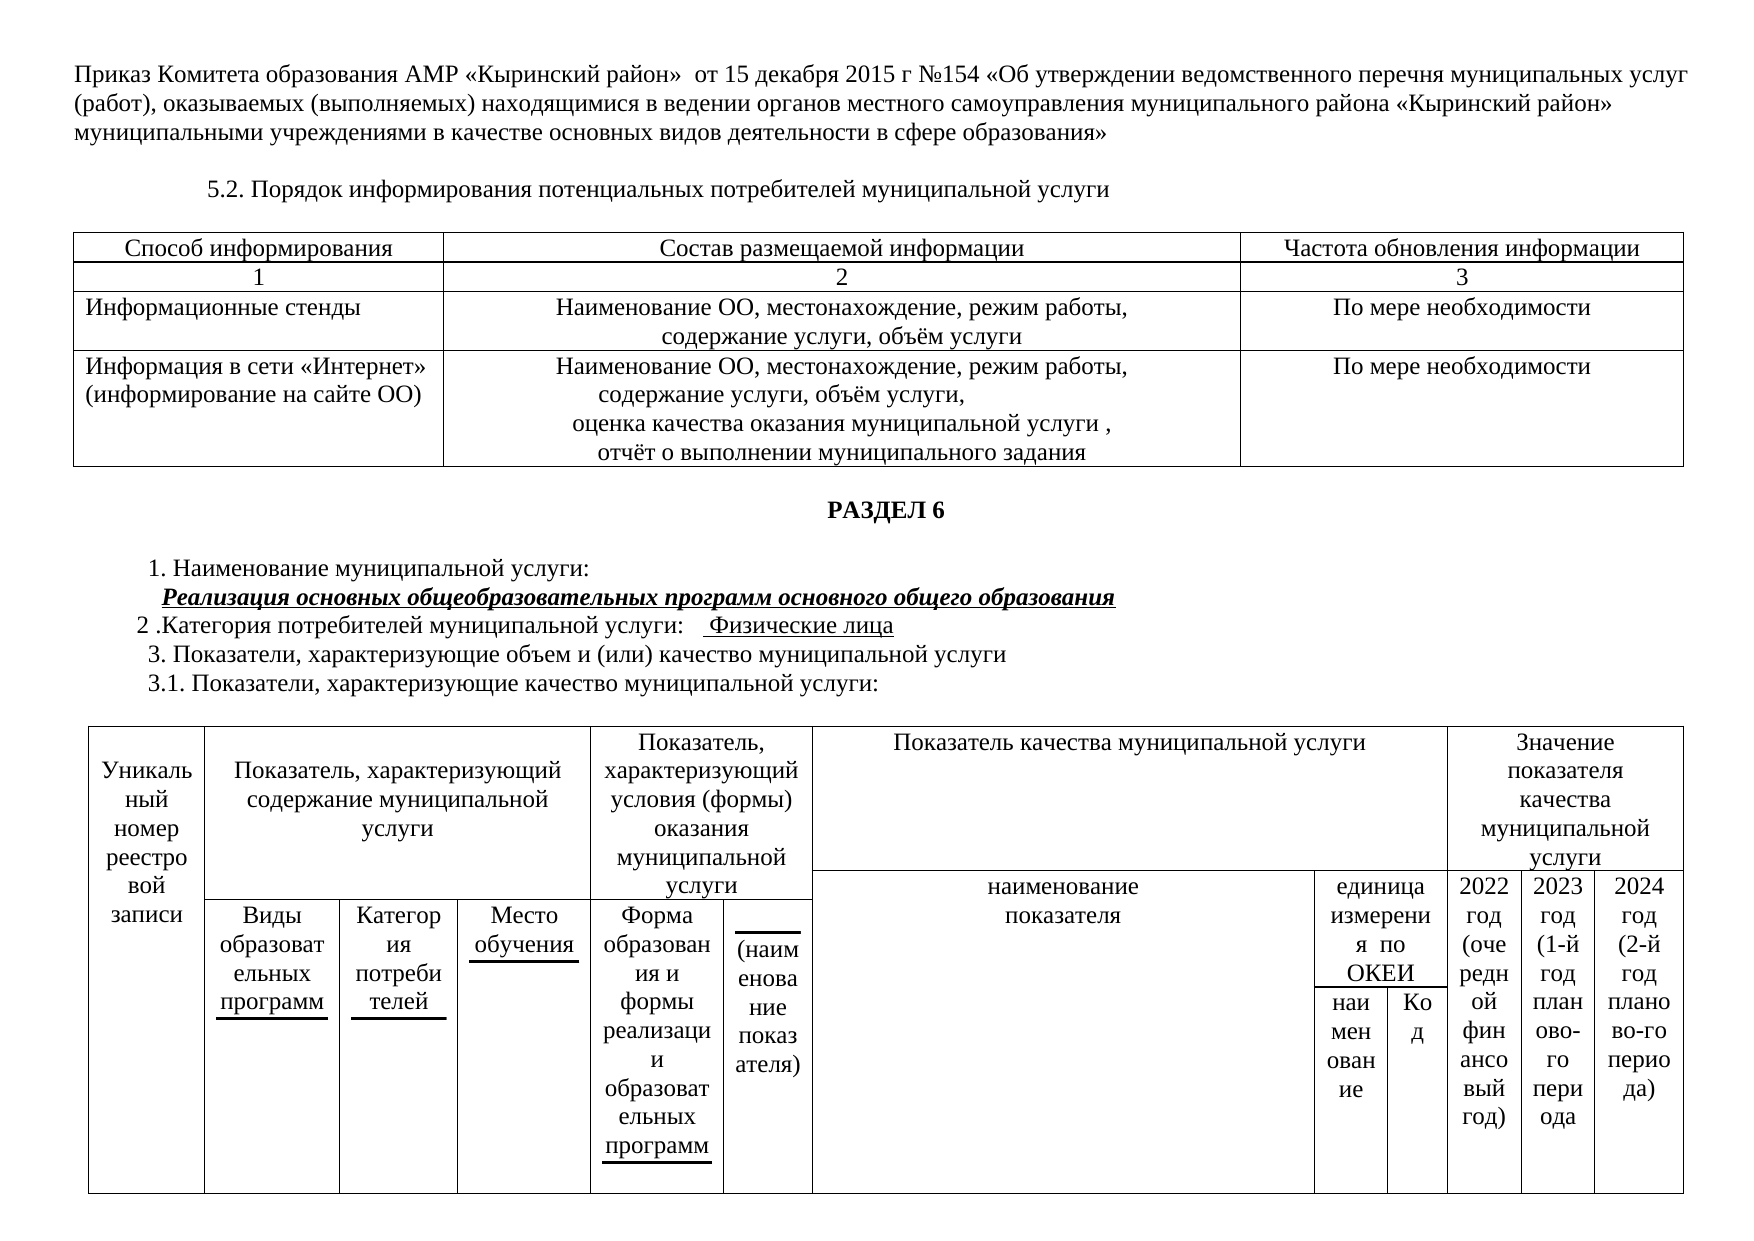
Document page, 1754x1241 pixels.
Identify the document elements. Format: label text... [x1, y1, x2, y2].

table_cell 2023 год (1-й год планово-го периода [1522, 871, 1594, 1193]
table_cell 2 [444, 263, 1240, 291]
table_header Частота обновления информации [1241, 233, 1683, 261]
table_cell По мере необходимости [1241, 351, 1683, 466]
text 3. Показатели, характеризующие объем и (или) качество муниципальной услуги [148, 639, 1698, 668]
table_cell Информация в сети «Интернет» (информирование на сайте ОО) [74, 351, 443, 466]
table_cell (наименование показателя) [724, 900, 812, 1193]
text РАЗДЕЛ 6 [74, 496, 1698, 524]
table_cell 3 [1241, 263, 1683, 291]
text Реализация основных общеобразовательных программ основного общего образования [74, 582, 1698, 611]
table_cell Наименование ОО, местонахождение, режим работы, содержание услуги, объём услуги, оценка качества оказания муниципальной услуги , отчёт о выполнении муниципального задания [444, 351, 1240, 466]
table_header Значение показателя качества муниципальной услуги [1448, 727, 1683, 870]
text 1. Наименование муниципальной услуги: [148, 553, 1698, 582]
table_cell Код [1388, 988, 1447, 1193]
table_cell единица измерения по ОКЕИ [1315, 871, 1447, 986]
table_cell По мере необходимости [1241, 292, 1683, 350]
table_header Состав размещаемой информации [444, 233, 1240, 261]
table_cell 2022 год (очередной финансовый год) [1448, 871, 1521, 1193]
table_cell Наименование ОО, местонахождение, режим работы, содержание услуги, объём услуги [444, 292, 1240, 350]
table_cell Место обучения [458, 900, 590, 1193]
table_cell Информационные стенды [74, 292, 443, 350]
table_header Уникальный номер реестровой записи [89, 727, 204, 1193]
table_header Показатель, характеризующий содержание муниципальной услуги [205, 727, 590, 899]
table_cell наименование [1315, 988, 1387, 1193]
text Приказ Комитета образования АМР «Кыринский район» от 15 декабря 2015 г №154 «Об утверждении ведомственного перечня муниципальных услуг (работ), оказываемых (выполняемых) находящимися в ведении органов местного самоуправления муниципального района «Кыринский район» муниципальными учреждениями в качестве основных видов деятельности в сфере образования» [74, 59, 1698, 145]
table_cell Виды образовательных программ [205, 900, 339, 1193]
text 2 .Категория потребителей муниципальной услуги: Физические лица [74, 611, 1698, 639]
text 3.1. Показатели, характеризующие качество муниципальной услуги: [148, 668, 1698, 697]
table_cell 1 [74, 263, 443, 291]
table_cell Категория потребителей [340, 900, 457, 1193]
table_cell 2024 год (2-й год планово-го периода) [1595, 871, 1683, 1193]
text 5.2. Порядок информирования потенциальных потребителей муниципальной услуги [207, 174, 1698, 203]
table_cell Форма образования и формы реализации образовательных программ [591, 900, 723, 1193]
table_header Показатель качества муниципальной услуги [813, 727, 1447, 870]
table_header Способ информирования [74, 233, 443, 261]
table_header Показатель, характеризующий условия (формы) оказания муниципальной услуги [591, 727, 812, 899]
table_cell наименование показателя [813, 871, 1314, 1193]
